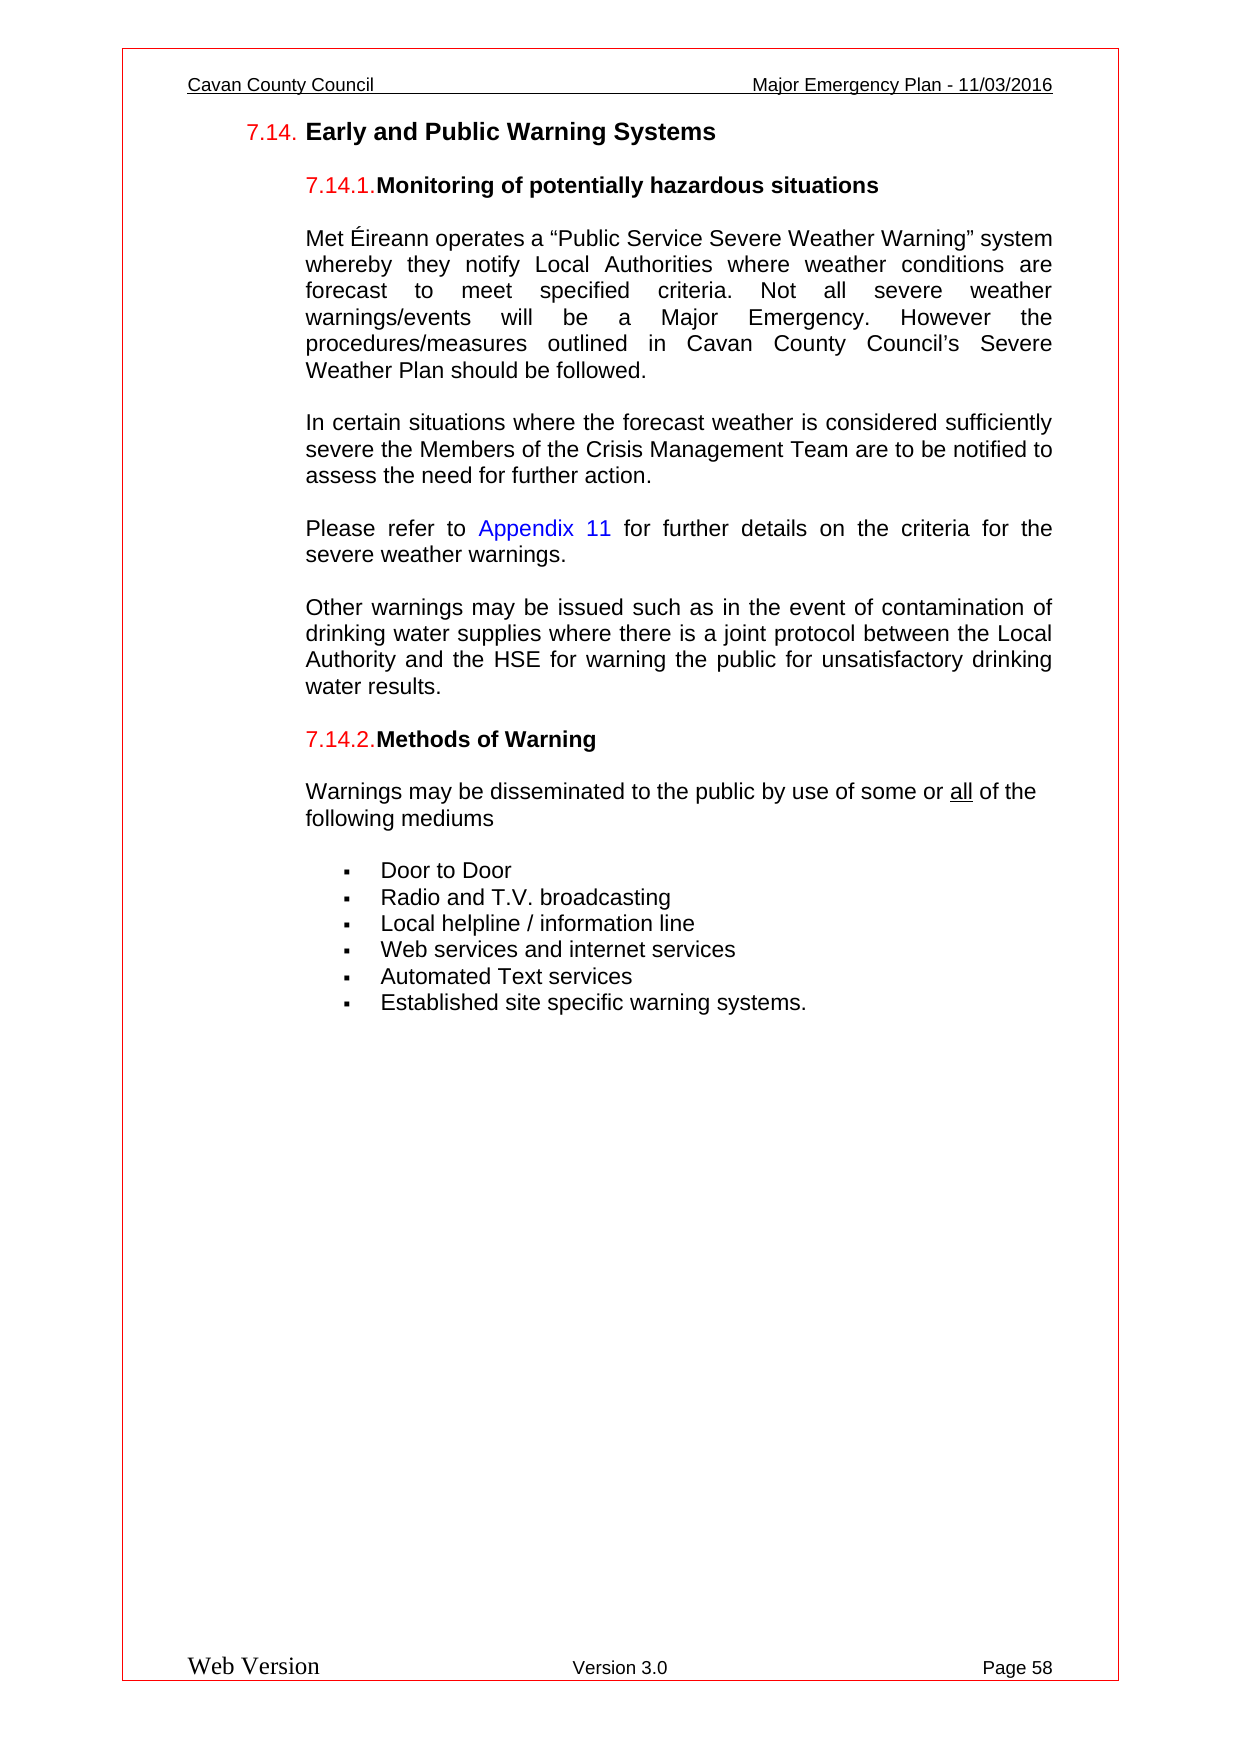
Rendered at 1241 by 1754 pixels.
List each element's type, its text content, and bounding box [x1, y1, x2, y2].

list Monitoring of potentially hazardous situations [305, 172, 1053, 198]
text Warnings may be disseminated to the public by use of some or all of the following mediums [305, 778, 1053, 831]
list Web services and internet services [343, 936, 1053, 963]
list Methods of Warning [305, 726, 1053, 752]
subtitle Early and Public Warning Systems [246, 117, 1053, 146]
text In certain situations where the forecast weather is considered sufficiently severe the Members of the Crisis Management Team are to be notified to assess the need for further action. [305, 409, 1053, 488]
list Door to Door [343, 857, 1053, 884]
text Please refer to Appendix 11 for further details on the criteria for the severe weather warnings. [305, 515, 1053, 567]
list Automated Text services [343, 963, 1053, 989]
list Established site specific warning systems. [343, 989, 1053, 1015]
text Met Éireann operates a “Public Service Severe Weather Warning” system whereby they notify Local Authorities where weather conditions are forecast to meet specified criteria. Not all severe weather warnings/events will be a Major Emergency. However the procedures/measures outlined in Cavan County Council’s Severe Weather Plan should be followed. [305, 225, 1053, 383]
list Local helpline / information line [343, 910, 1053, 936]
list Radio and T.V. broadcasting [343, 884, 1053, 910]
text Other warnings may be issued such as in the event of contamination of drinking water supplies where there is a joint protocol between the Local Authority and the HSE for warning the public for unsatisfactory drinking water results. [305, 594, 1053, 699]
